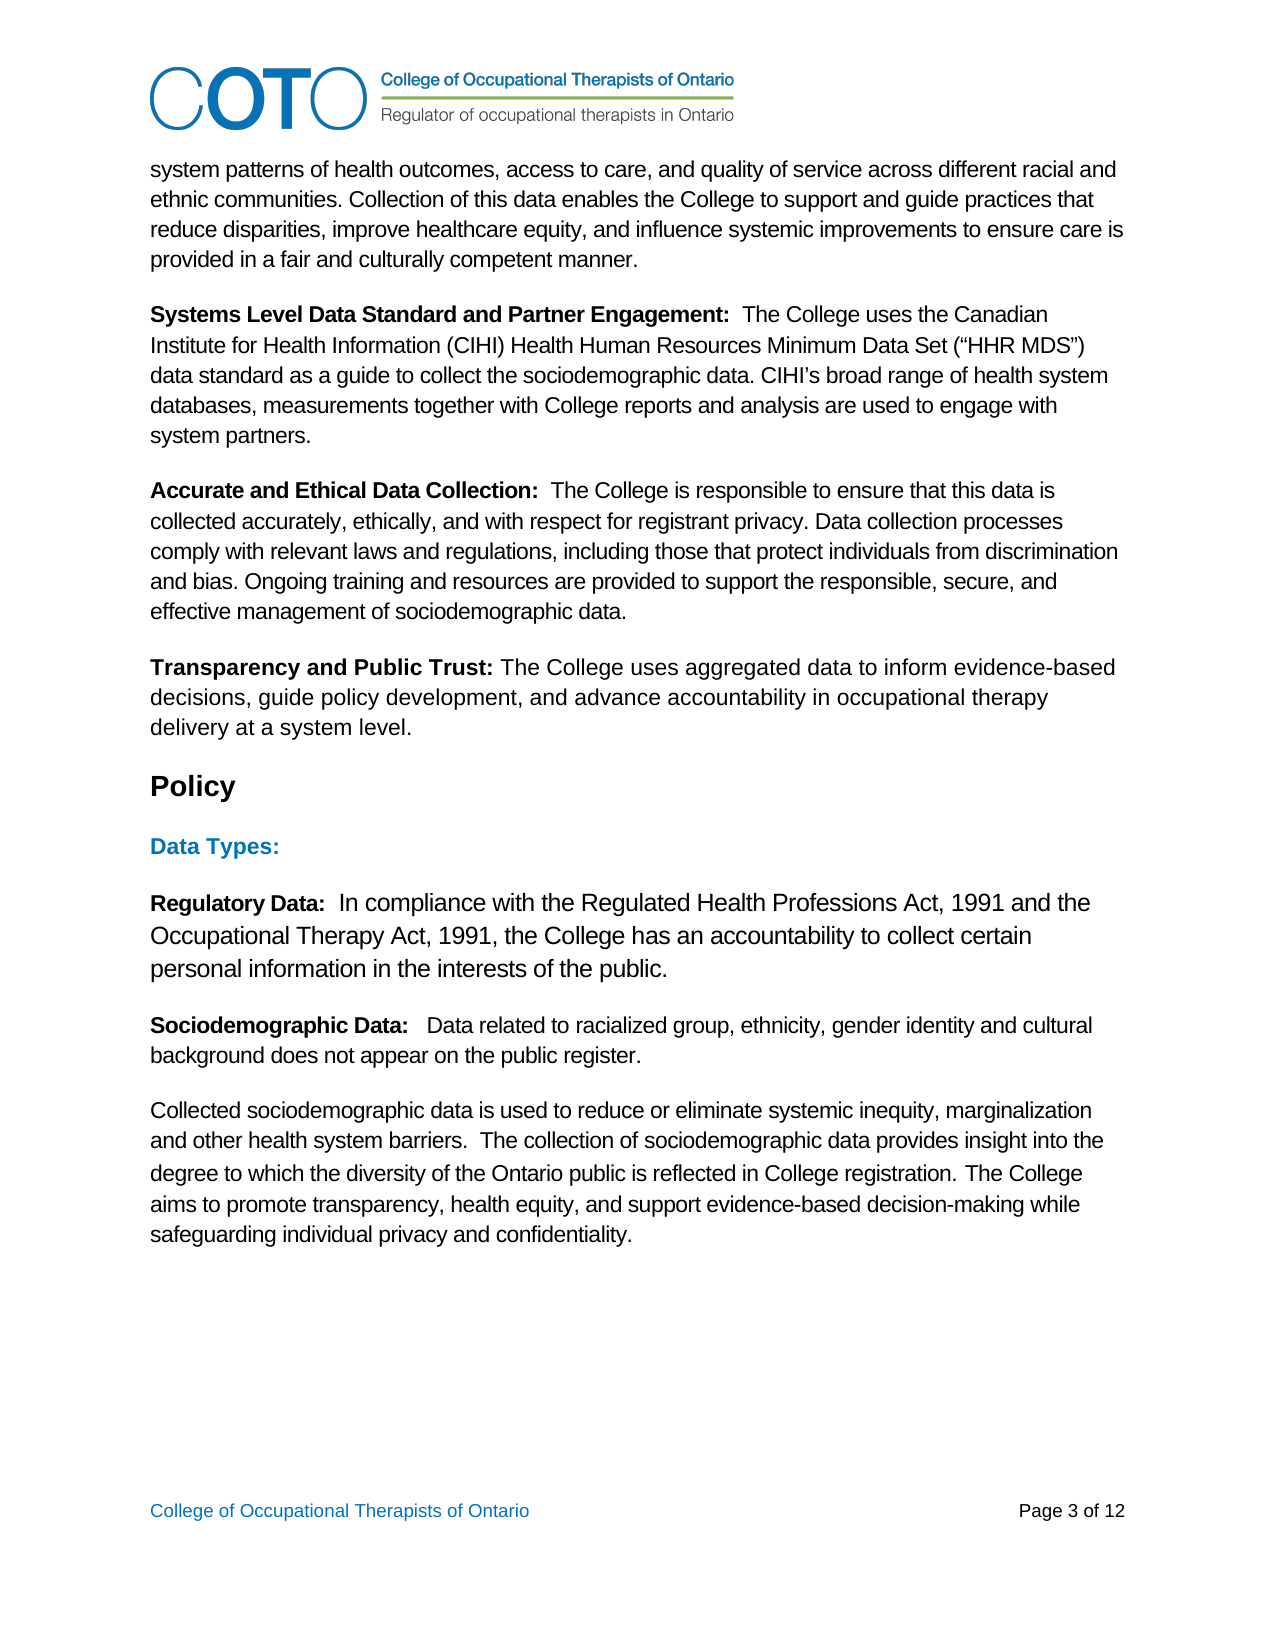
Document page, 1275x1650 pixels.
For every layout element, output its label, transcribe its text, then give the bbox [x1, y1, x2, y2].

subtitle Systems Level Data Standard and Partner Engagement: The College uses the Canadian Institute for Health Information (CIHI) Health Human Resources Minimum Data Set (“HHR MDS”) data standard as a guide to collect the sociodemographic data. CIHI’s broad range of health system databases, measurements together with College reports and analysis are used to engage with system partners. [150, 301, 1125, 448]
subtitle Accurate and Ethical Data Collection: The College is responsible to ensure that this data is collected accurately, ethically, and with respect for registrant privacy. Data collection processes comply with relevant laws and regulations, including those that protect individuals from discrimination and bias. Ongoing training and resources are provided to support the responsible, secure, and effective management of sociodemographic data. [150, 477, 1125, 624]
subtitle Sociodemographic Data: Data related to racialized group, ethnicity, gender identity and cultural background does not appear on the public register. [150, 1012, 1125, 1068]
subtitle Policy [150, 769, 1125, 803]
subtitle Data Types: [150, 833, 1125, 859]
picture [150, 67, 734, 130]
subtitle Regulatory Data: In compliance with the Regulated Health Professions Act, 1991 and the Occupational Therapy Act, 1991, the College has an accountability to collect certain personal information in the interests of the public. [150, 888, 1125, 983]
text Transparency and Public Trust: The College uses aggregated data to inform evidence-based decisions, guide policy development, and advance accountability in occupational therapy delivery at a system level. [150, 653, 1125, 740]
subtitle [150, 156, 1125, 272]
subtitle Collected sociodemographic data is used to reduce or eliminate systemic inequity, marginalization and other health system barriers. The collection of sociodemographic data provides insight into the degree to which the diversity of the Ontario public is reflected in College registration. The College aims to promote transparency, health equity, and support evidence-based decision-making while safeguarding individual privacy and confidentiality. [150, 1097, 1125, 1247]
